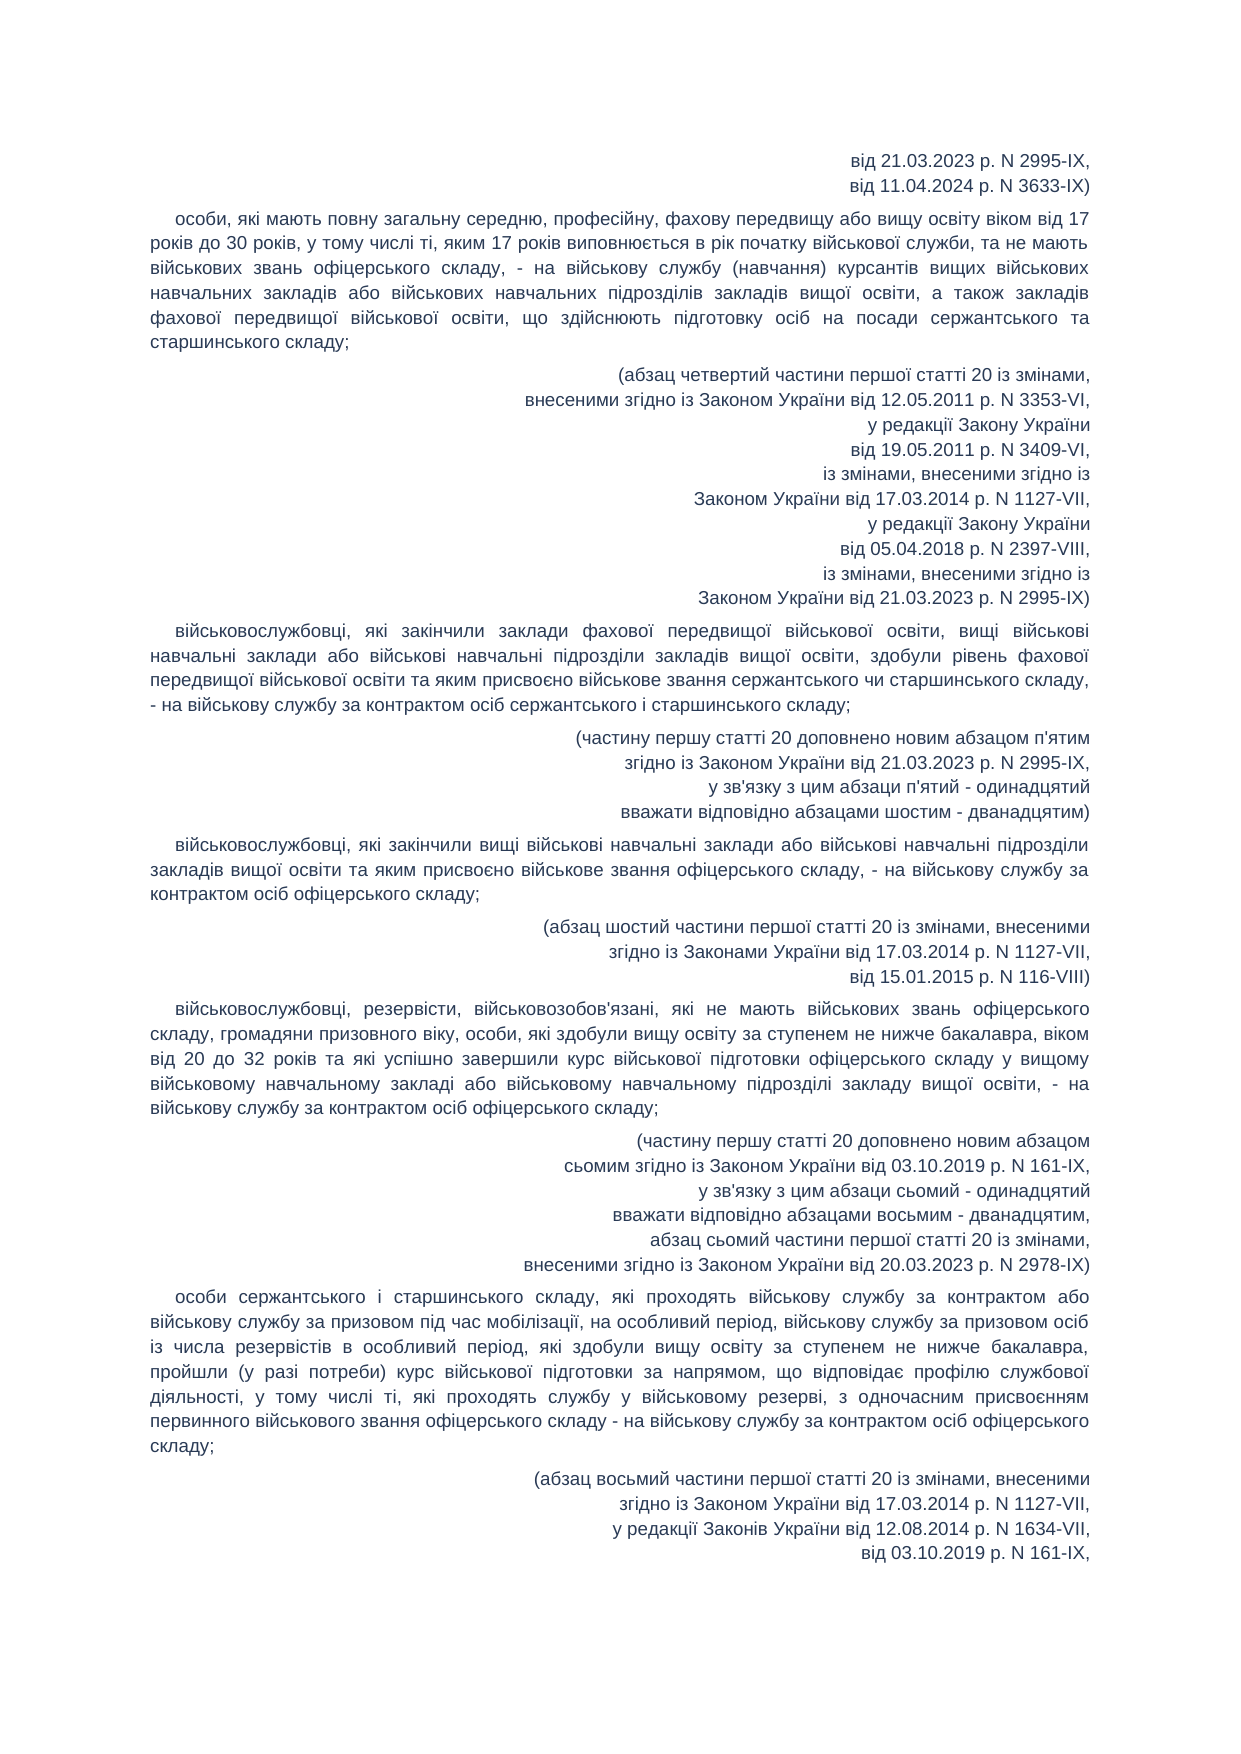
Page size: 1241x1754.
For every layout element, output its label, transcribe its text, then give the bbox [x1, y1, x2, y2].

text (абзац шостий частини першої статті 20 із змінами, внесеними згідно із Законами України від 17.03.2014 р. N 1127-VII, від 15.01.2015 р. N 116-VIII) [150, 916, 1090, 987]
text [150, 1468, 1090, 1564]
text особи сержантського і старшинського складу, які проходять військову службу за контрактом або військову службу за призовом під час мобілізації, на особливий період, військову службу за призовом осіб із числа резервістів в особливий період, які здобули вищу освіту за ступенем не нижче бакалавра, пройшли (у разі потреби) курс військової підготовки за напрямом, що відповідає профілю службової діяльності, у тому числі ті, які проходять службу у військовому резерві, з одночасним присвоєнням первинного військового звання офіцерського складу - на військову службу за контрактом осіб офіцерського складу; [150, 1286, 1090, 1457]
text військовослужбовці, резервісти, військовозобов'язані, які не мають військових звань офіцерського складу, громадяни призовного віку, особи, які здобули вищу освіту за ступенем не нижче бакалавра, віком від 20 до 32 років та які успішно завершили курс військової підготовки офіцерського складу у вищому військовому навчальному закладі або військовому навчальному підрозділі закладу вищої освіти, - на військову службу за контрактом осіб офіцерського складу; [150, 998, 1090, 1119]
text військовослужбовці, які закінчили заклади фахової передвищої військової освіти, вищі військові навчальні заклади або військові навчальні підрозділи закладів вищої освіти, здобули рівень фахової передвищої військової освіти та яким присвоєно військове звання сержантського чи старшинського складу, - на військову службу за контрактом осіб сержантського і старшинського складу; [150, 620, 1090, 716]
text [150, 150, 1090, 196]
text (абзац четвертий частини першої статті 20 із змінами, внесеними згідно із Законом України від 12.05.2011 р. N 3353-VI, у редакції Закону України від 19.05.2011 р. N 3409-VI, із змінами, внесеними згідно із Законом України від 17.03.2014 р. N 1127-VII, у редакції Закону України від 05.04.2018 р. N 2397-VIII, із змінами, внесеними згідно із Законом України від 21.03.2023 р. N 2995-IX) [150, 364, 1090, 609]
text особи, які мають повну загальну середню, професійну, фахову передвищу або вищу освіту віком від 17 років до 30 років, у тому числі ті, яким 17 років виповнюється в рік початку військової служби, та не мають військових звань офіцерського складу, - на військову службу (навчання) курсантів вищих військових навчальних закладів або військових навчальних підрозділів закладів вищої освіти, а також закладів фахової передвищої військової освіти, що здійснюють підготовку осіб на посади сержантського та старшинського складу; [150, 207, 1090, 353]
text (частину першу статті 20 доповнено новим абзацом сьомим згідно із Законом України від 03.10.2019 р. N 161-IX, у зв'язку з цим абзаци сьомий - одинадцятий вважати відповідно абзацами восьмим - дванадцятим, абзац сьомий частини першої статті 20 із змінами, внесеними згідно із Законом України від 20.03.2023 р. N 2978-IX) [150, 1130, 1090, 1275]
text (частину першу статті 20 доповнено новим абзацом п'ятим згідно із Законом України від 21.03.2023 р. N 2995-IX, у зв'язку з цим абзаци п'ятий - одинадцятий вважати відповідно абзацами шостим - дванадцятим) [150, 727, 1090, 823]
text військовослужбовці, які закінчили вищі військові навчальні заклади або військові навчальні підрозділи закладів вищої освіти та яким присвоєно військове звання офіцерського складу, - на військову службу за контрактом осіб офіцерського складу; [150, 834, 1090, 905]
